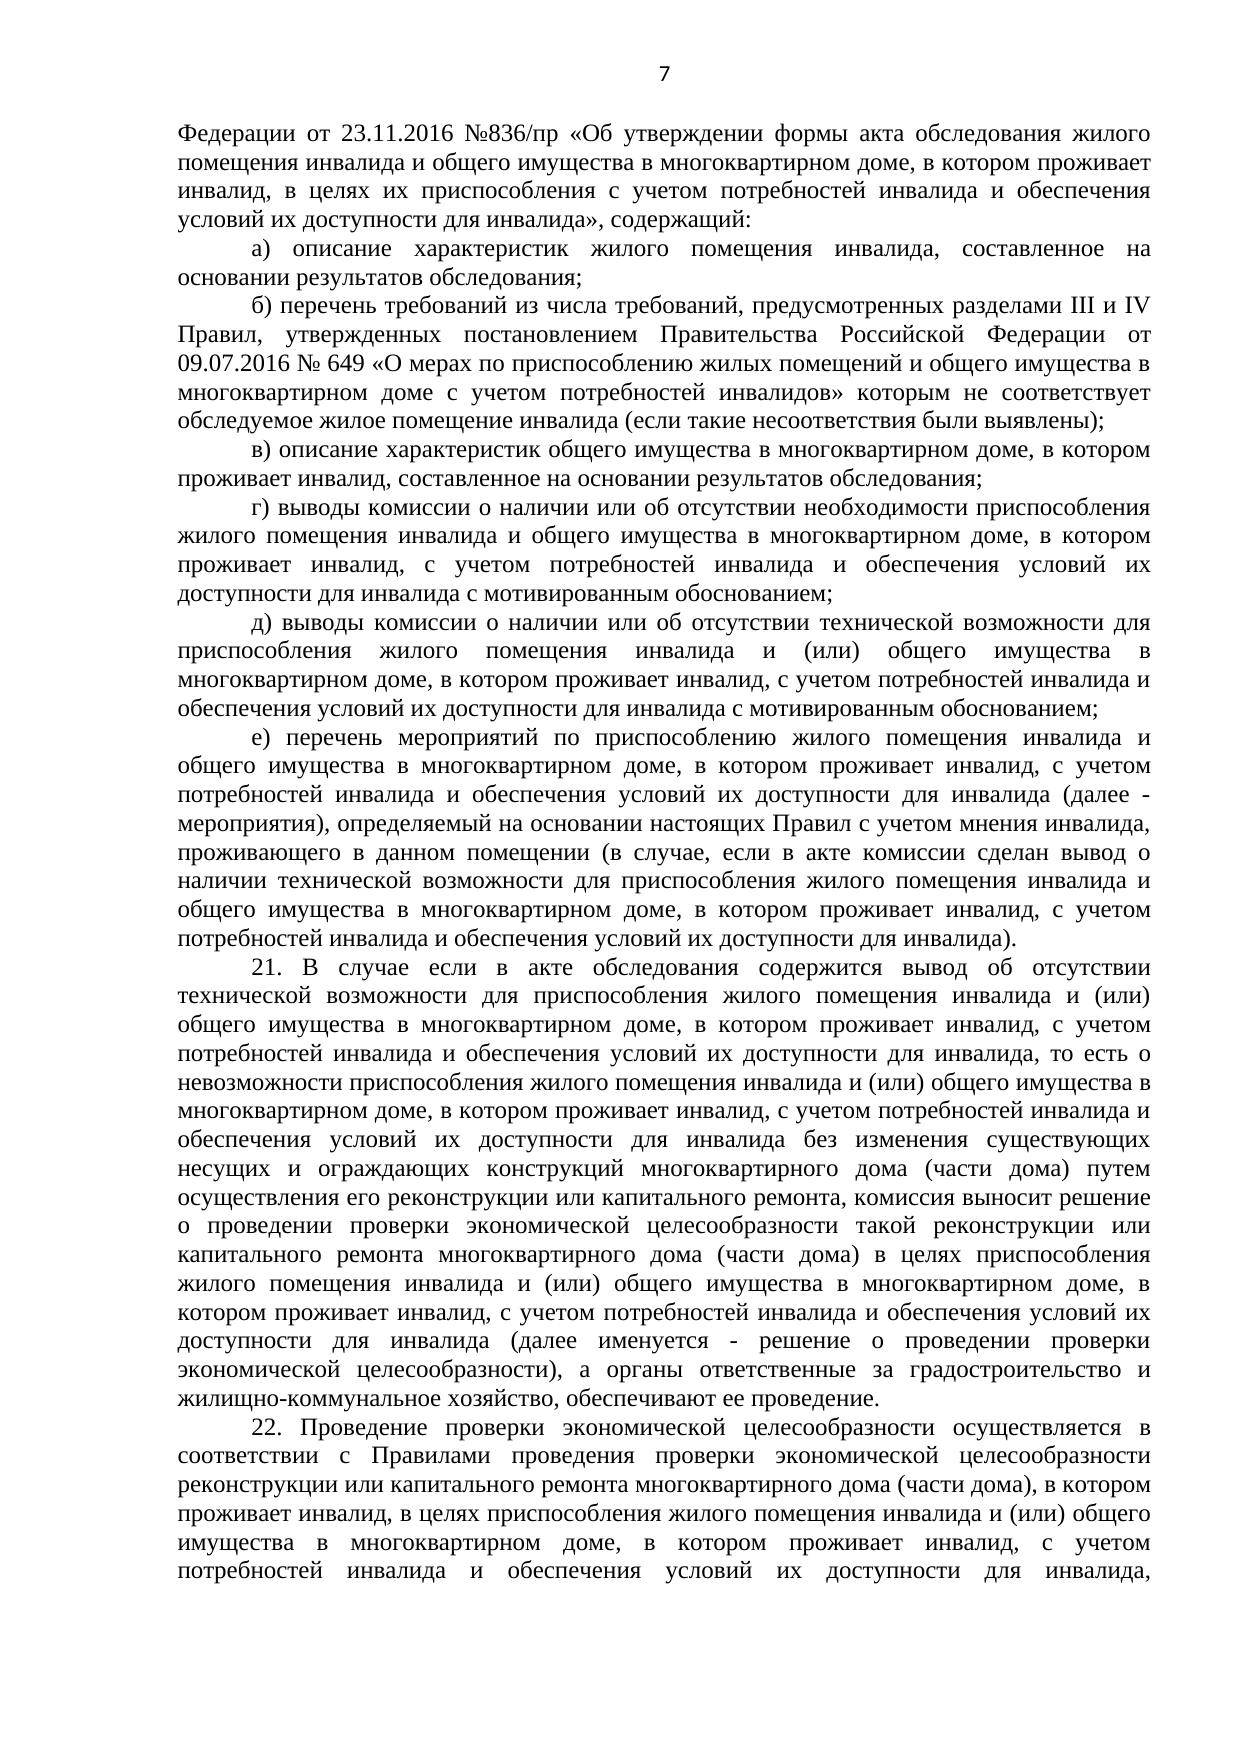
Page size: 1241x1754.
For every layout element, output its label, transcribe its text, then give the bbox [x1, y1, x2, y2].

text г) выводы комиссии о наличии или об отсутствии необходимости приспособления жилого помещения инвалида и общего имущества в многоквартирном доме, в котором проживает инвалид, с учетом потребностей инвалида и обеспечения условий их доступности для инвалида с мотивированным обоснованием; [177, 492, 1152, 607]
text а) описание характеристик жилого помещения инвалида, составленное на основании результатов обследования; [177, 233, 1152, 291]
text 21. В случае если в акте обследования содержится вывод об отсутствии технической возможности для приспособления жилого помещения инвалида и (или) общего имущества в многоквартирном доме, в котором проживает инвалид, с учетом потребностей инвалида и обеспечения условий их доступности для инвалида, то есть о невозможности приспособления жилого помещения инвалида и (или) общего имущества в многоквартирном доме, в котором проживает инвалид, с учетом потребностей инвалида и обеспечения условий их доступности для инвалида без изменения существующих несущих и ограждающих конструкций многоквартирного дома (части дома) путем осуществления его реконструкции или капитального ремонта, комиссия выносит решение о проведении проверки экономической целесообразности такой реконструкции или капитального ремонта многоквартирного дома (части дома) в целях приспособления жилого помещения инвалида и (или) общего имущества в многоквартирном доме, в котором проживает инвалид, с учетом потребностей инвалида и обеспечения условий их доступности для инвалида (далее именуется - решение о проведении проверки экономической целесообразности), а органы ответственные за градостроительство и жилищно-коммунальное хозяйство, обеспечивают ее проведение. [177, 952, 1152, 1412]
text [177, 118, 1152, 233]
text б) перечень требований из числа требований, предусмотренных разделами III и IV Правил, утвержденных постановлением Правительства Российской Федерации от 09.07.2016 № 649 «О мерах по приспособлению жилых помещений и общего имущества в многоквартирном доме с учетом потребностей инвалидов» которым не соответствует обследуемое жилое помещение инвалида (если такие несоответствия были выявлены); [177, 291, 1152, 434]
text е) перечень мероприятий по приспособлению жилого помещения инвалида и общего имущества в многоквартирном доме, в котором проживает инвалид, с учетом потребностей инвалида и обеспечения условий их доступности для инвалида (далее - мероприятия), определяемый на основании настоящих Правил с учетом мнения инвалида, проживающего в данном помещении (в случае, если в акте комиссии сделан вывод о наличии технической возможности для приспособления жилого помещения инвалида и общего имущества в многоквартирном доме, в котором проживает инвалид, с учетом потребностей инвалида и обеспечения условий их доступности для инвалида). [177, 722, 1152, 952]
text в) описание характеристик общего имущества в многоквартирном доме, в котором проживает инвалид, составленное на основании результатов обследования; [177, 434, 1152, 492]
text д) выводы комиссии о наличии или об отсутствии технической возможности для приспособления жилого помещения инвалида и (или) общего имущества в многоквартирном доме, в котором проживает инвалид, с учетом потребностей инвалида и обеспечения условий их доступности для инвалида с мотивированным обоснованием; [177, 607, 1152, 722]
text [177, 1412, 1152, 1584]
